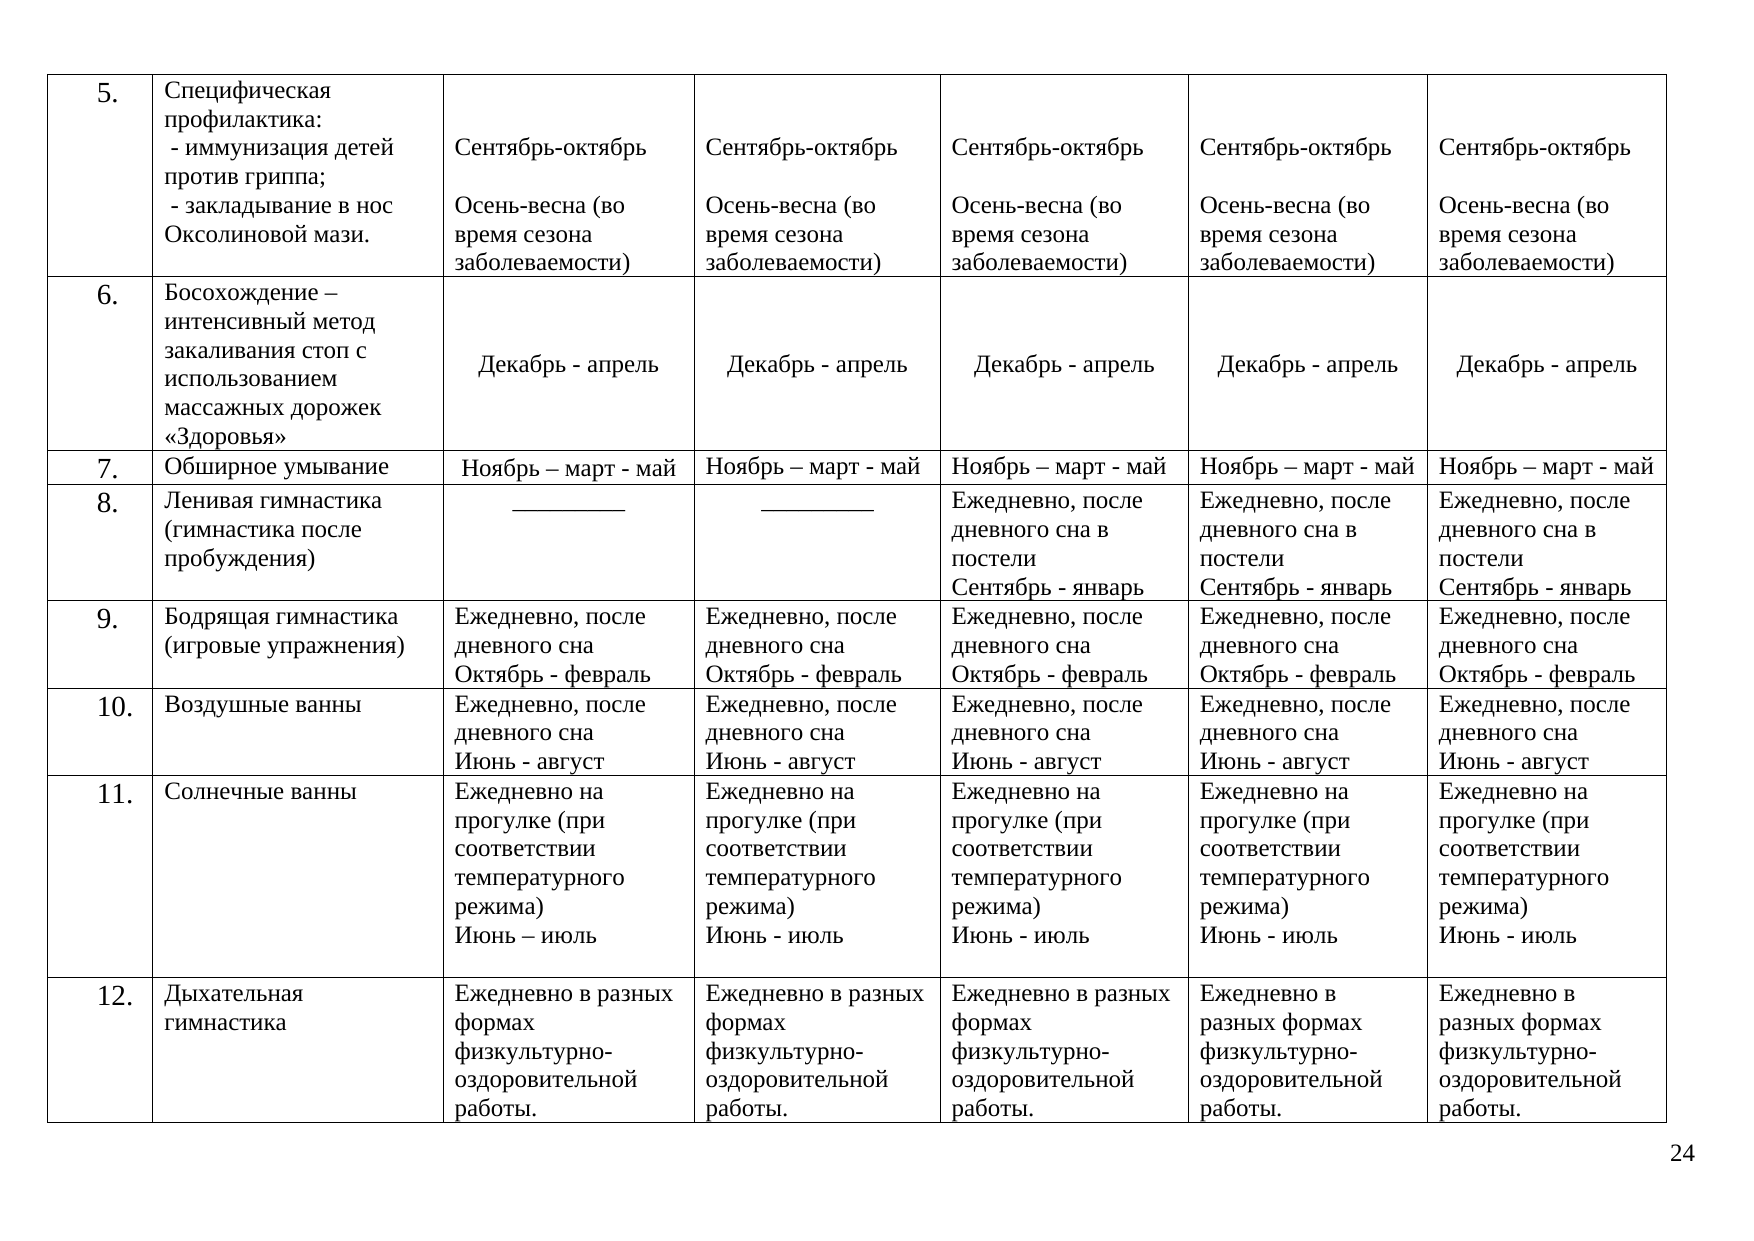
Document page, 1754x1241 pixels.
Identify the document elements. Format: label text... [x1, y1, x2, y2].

table_cell Ежедневно, после дневного сна Октябрь - февраль [941, 601, 1188, 688]
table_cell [444, 978, 694, 1122]
table_cell [48, 277, 152, 450]
table_cell Ноябрь – март - май [1428, 451, 1666, 484]
table_cell Ежедневно, после дневного сна в постели Сентябрь - январь [941, 485, 1188, 600]
table_cell Ноябрь – март - май [695, 451, 940, 484]
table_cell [941, 978, 1188, 1122]
table_cell Сентябрь-октябрь Осень-весна (во время сезона заболеваемости) [941, 75, 1188, 276]
table_cell [48, 776, 152, 977]
table_cell Бодрящая гимнастика (игровые упражнения) [153, 601, 443, 688]
table_cell Декабрь - апрель [1189, 277, 1427, 450]
table_cell [48, 689, 152, 775]
table_cell Декабрь - апрель [1428, 277, 1666, 450]
table_cell Сентябрь-октябрь Осень-весна (во время сезона заболеваемости) [1428, 75, 1666, 276]
table_cell Воздушные ванны [153, 689, 443, 775]
table_cell Ленивая гимнастика (гимнастика после пробуждения) [153, 485, 443, 600]
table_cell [1428, 978, 1666, 1122]
table_cell Обширное умывание [153, 451, 443, 484]
table_cell Ежедневно, после дневного сна Июнь - август [444, 689, 694, 775]
table_cell Ежедневно, после дневного сна Июнь - август [695, 689, 940, 775]
table_cell Ежедневно на прогулке (при соответствии температурного режима) Июнь - июль [1428, 776, 1666, 977]
table_cell Ежедневно, после дневного сна в постели Сентябрь - январь [1428, 485, 1666, 600]
table_cell Ежедневно на прогулке (при соответствии температурного режима) Июнь - июль [941, 776, 1188, 977]
table_cell [48, 451, 152, 484]
table_cell Ноябрь – март - май [1189, 451, 1427, 484]
table_cell Декабрь - апрель [444, 277, 694, 450]
table_cell Ежедневно, после дневного сна Июнь - август [941, 689, 1188, 775]
table_cell Декабрь - апрель [941, 277, 1188, 450]
table_cell _________ [695, 485, 940, 600]
table_cell Ноябрь – март - май [444, 451, 694, 484]
table_cell Сентябрь-октябрь Осень-весна (во время сезона заболеваемости) [444, 75, 694, 276]
table_cell Ежедневно на прогулке (при соответствии температурного режима) Июнь - июль [695, 776, 940, 977]
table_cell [153, 978, 443, 1122]
table_cell Ежедневно, после дневного сна Июнь - август [1189, 689, 1427, 775]
table_cell Босохождение – интенсивный метод закаливания стоп с использованием массажных дорожек «Здоровья» [153, 277, 443, 450]
table_cell Ежедневно, после дневного сна Октябрь - февраль [1189, 601, 1427, 688]
table_cell Ежедневно, после дневного сна Июнь - август [1428, 689, 1666, 775]
table_cell Ежедневно на прогулке (при соответствии температурного режима) Июнь - июль [1189, 776, 1427, 977]
table_cell [48, 601, 152, 688]
table_cell Ноябрь – март - май [941, 451, 1188, 484]
table_cell Ежедневно, после дневного сна Октябрь - февраль [695, 601, 940, 688]
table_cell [695, 978, 940, 1122]
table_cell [1189, 978, 1427, 1122]
table_cell Ежедневно, после дневного сна Октябрь - февраль [1428, 601, 1666, 688]
table_cell Сентябрь-октябрь Осень-весна (во время сезона заболеваемости) [695, 75, 940, 276]
table_cell Сентябрь-октябрь Осень-весна (во время сезона заболеваемости) [1189, 75, 1427, 276]
table_cell Декабрь - апрель [695, 277, 940, 450]
table_cell Ежедневно, после дневного сна в постели Сентябрь - январь [1189, 485, 1427, 600]
table_cell [48, 75, 152, 276]
table_cell [48, 978, 152, 1122]
table_cell Ежедневно на прогулке (при соответствии температурного режима) Июнь – июль [444, 776, 694, 977]
table_cell [48, 485, 152, 600]
table_cell _________ [444, 485, 694, 600]
table_cell Специфическая профилактика: - иммунизация детей против гриппа; - закладывание в нос Оксолиновой мази. [153, 75, 443, 276]
table_cell Солнечные ванны [153, 776, 443, 977]
table_cell Ежедневно, после дневного сна Октябрь - февраль [444, 601, 694, 688]
